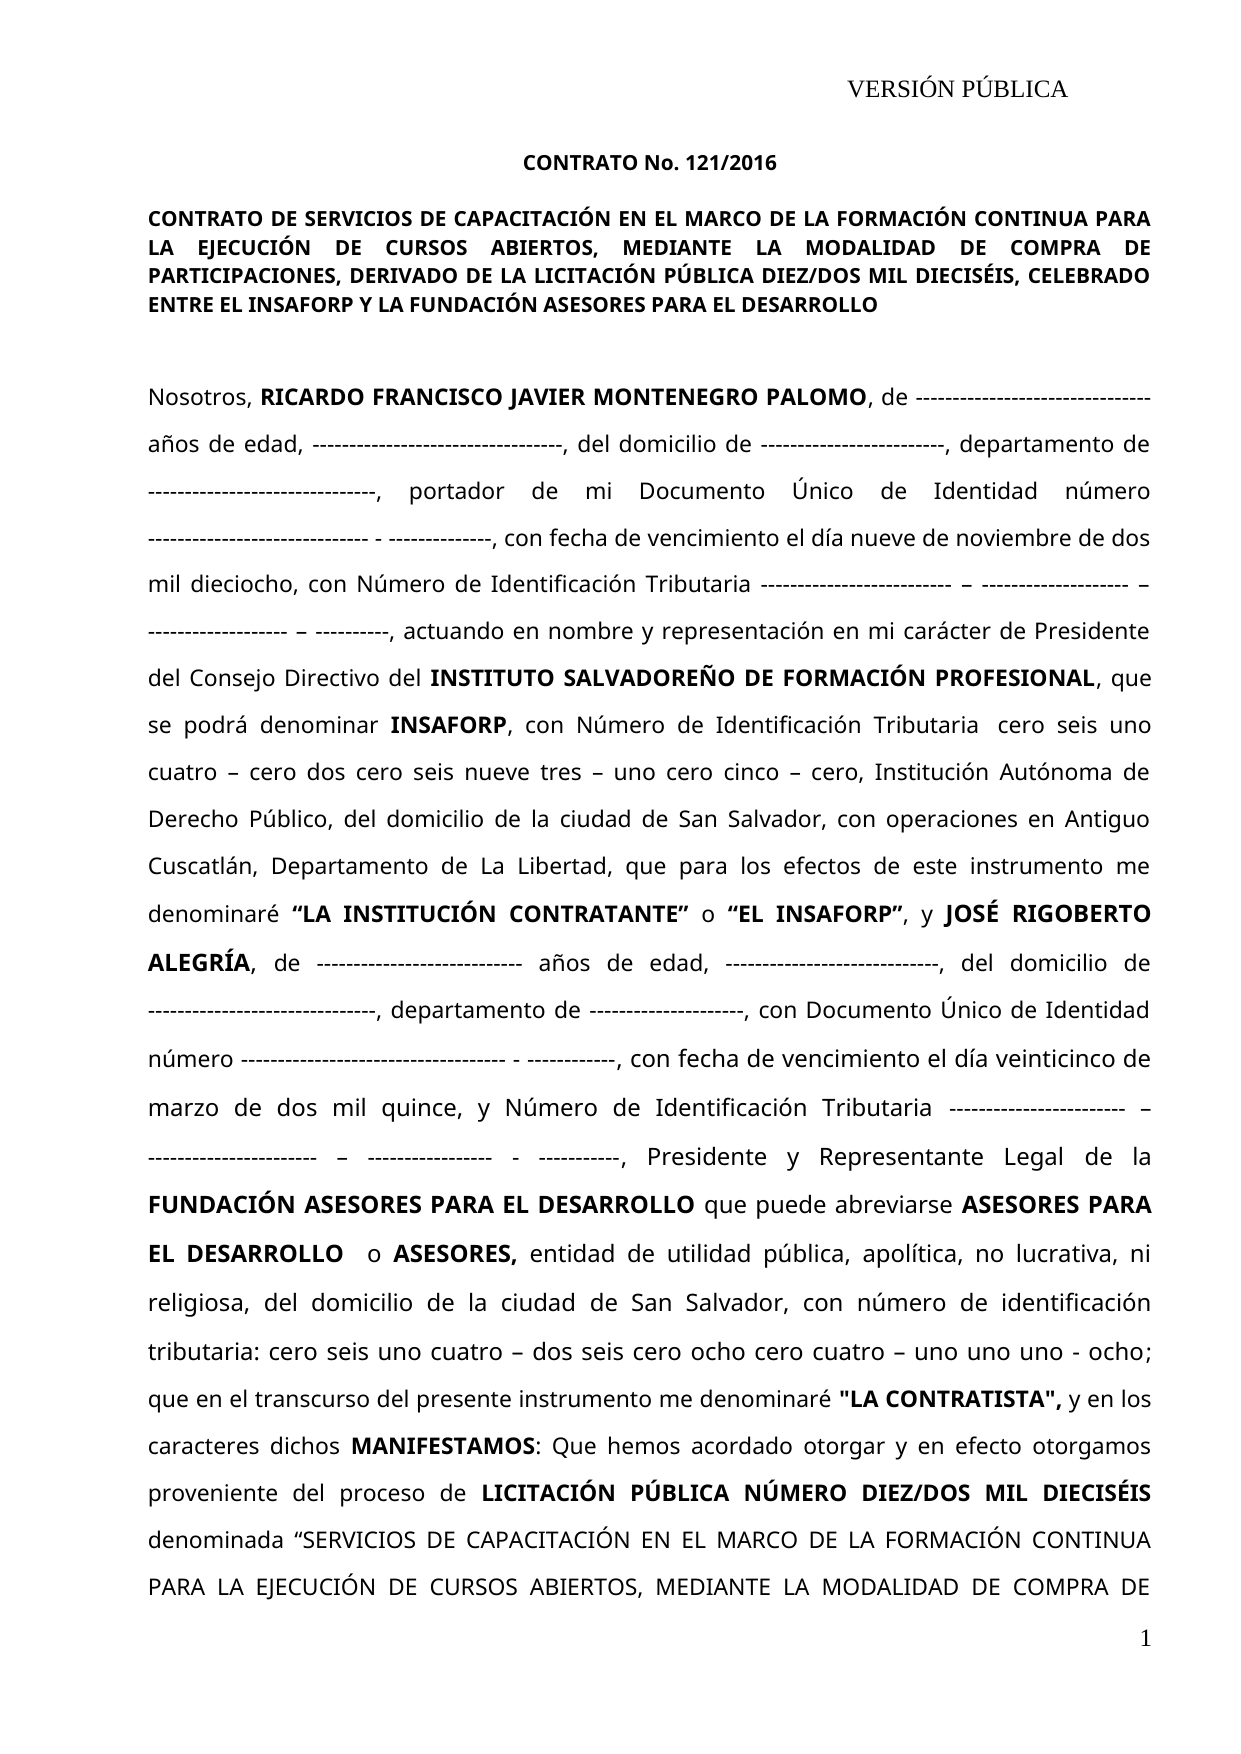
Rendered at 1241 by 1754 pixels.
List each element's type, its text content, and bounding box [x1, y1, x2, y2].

text CONTRATO DE SERVICIOS DE CAPACITACIÓN EN EL MARCO DE LA FORMACIÓN CONTINUA PARA LA EJECUCIÓN DE CURSOS ABIERTOS, MEDIANTE LA MODALIDAD DE COMPRA DE PARTICIPACIONES, DERIVADO DE LA LICITACIÓN PÚBLICA DIEZ/DOS MIL DIECISÉIS, CELEBRADO ENTRE EL INSAFORP Y LA FUNDACIÓN ASESORES PARA EL DESARROLLO [148, 204, 1152, 318]
text CONTRATO No. 121/2016 [148, 148, 1152, 176]
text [148, 381, 1152, 1602]
